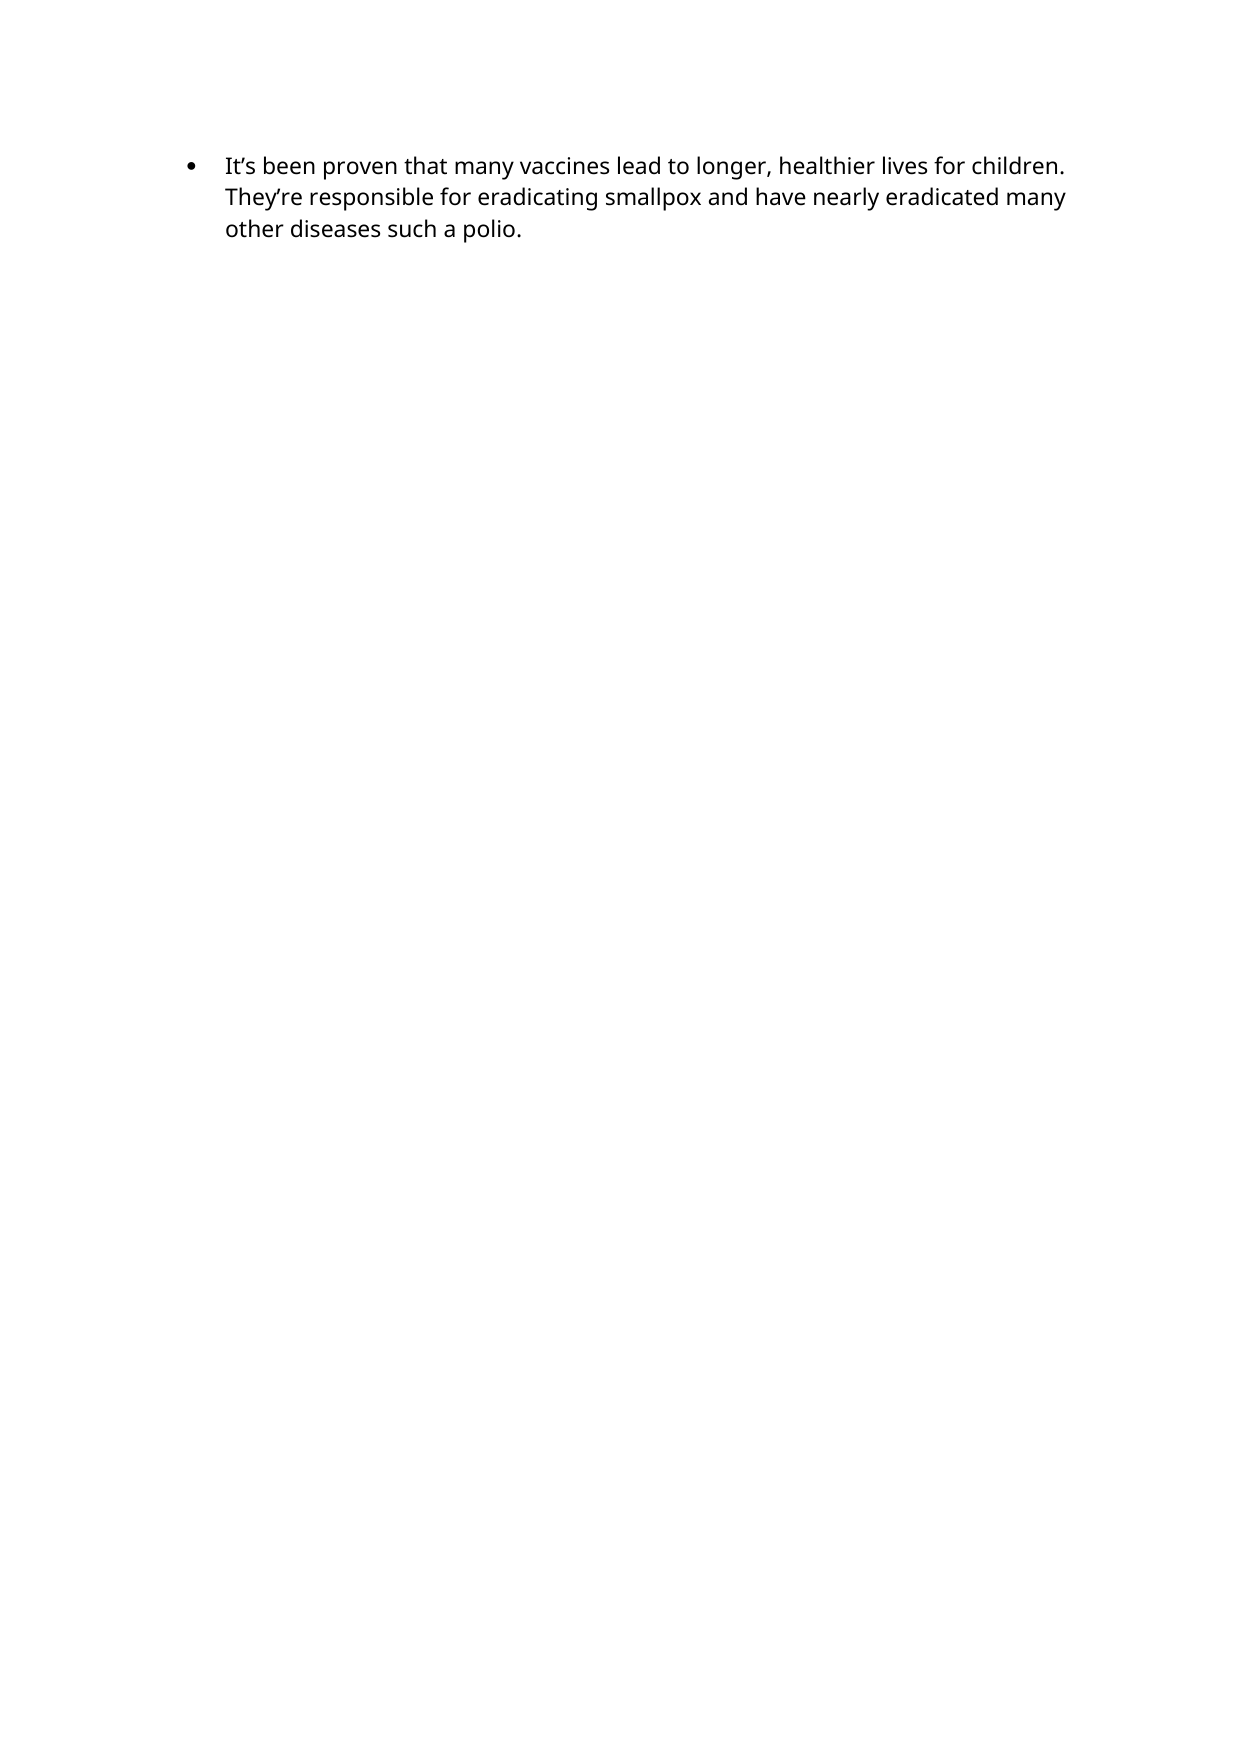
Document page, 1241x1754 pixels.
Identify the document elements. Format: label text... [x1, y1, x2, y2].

list It’s been proven that many vaccines lead to longer, healthier lives for children. They’re responsible for eradicating smallpox and have nearly eradicated many other diseases such a polio. [187, 150, 1090, 244]
